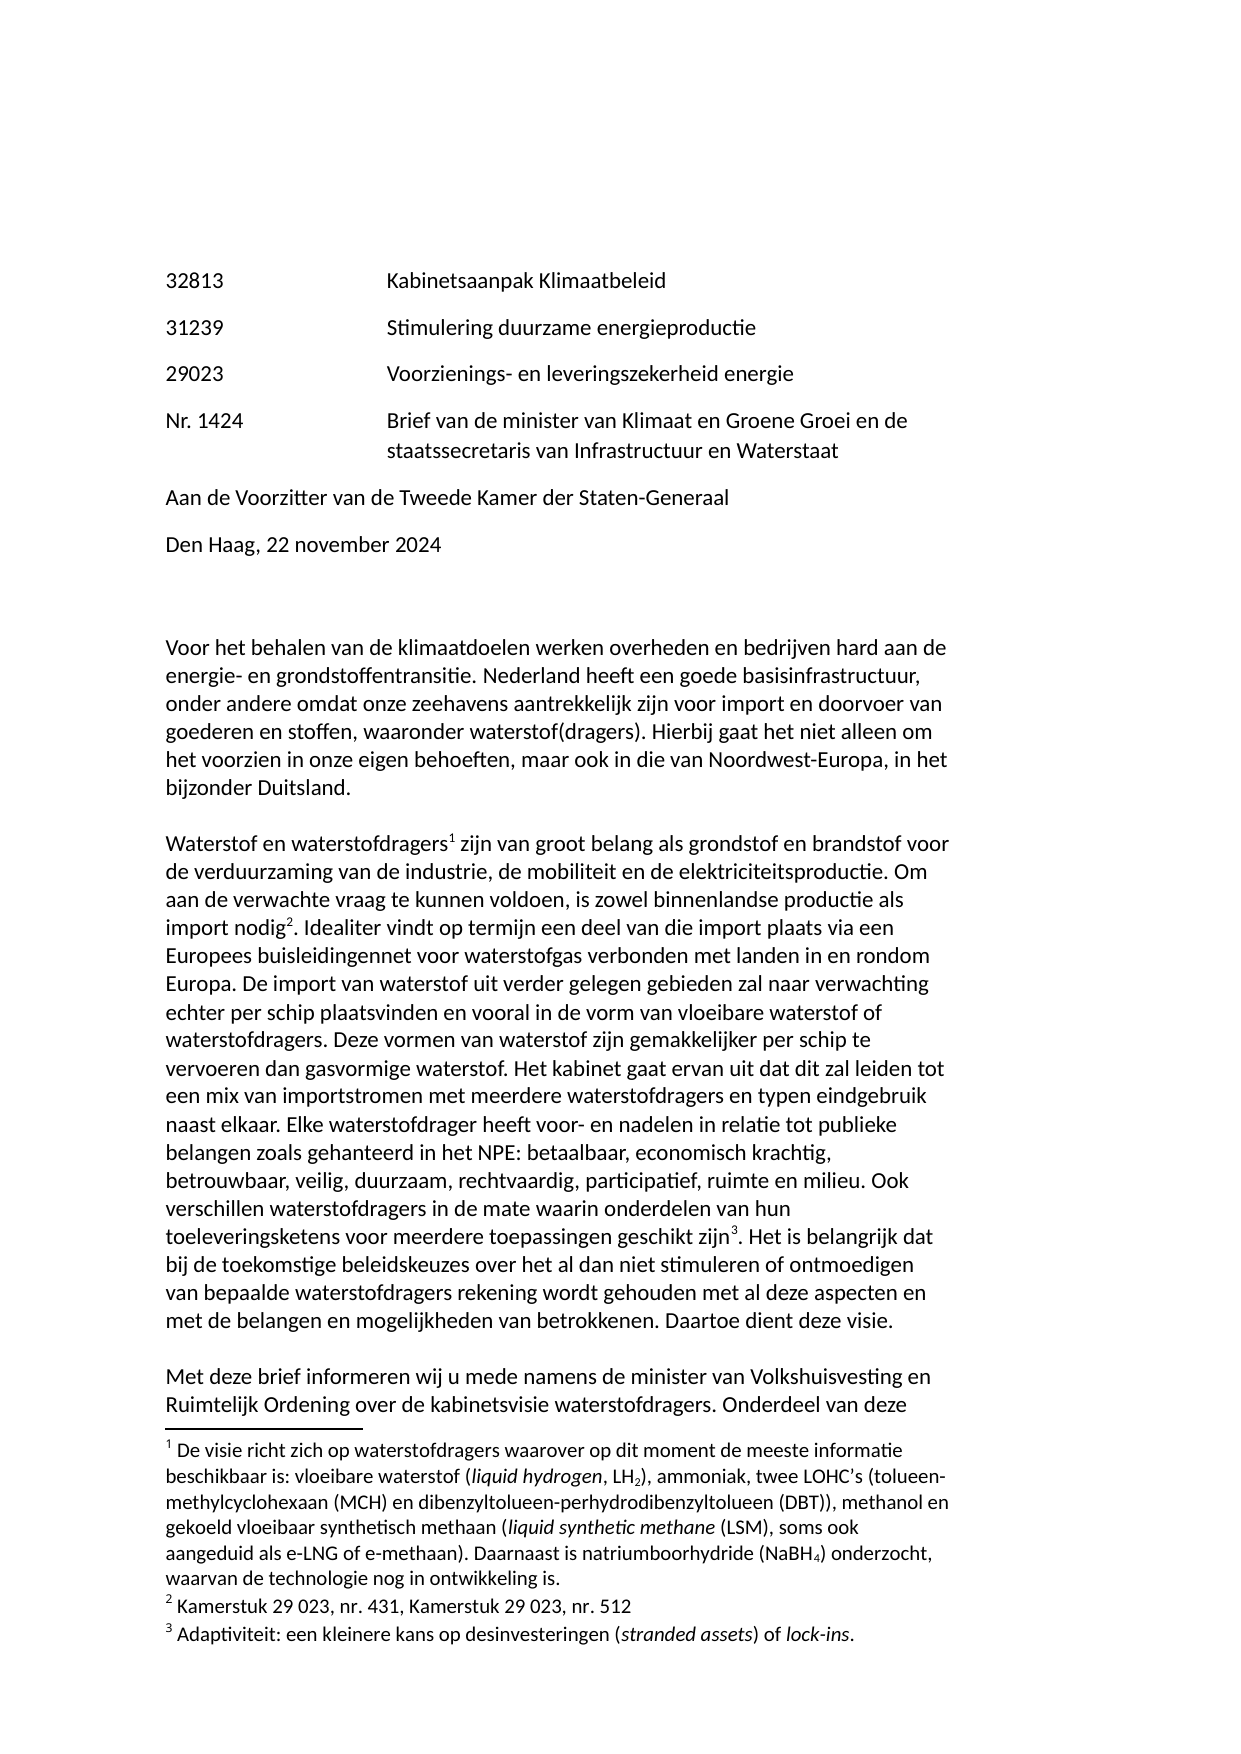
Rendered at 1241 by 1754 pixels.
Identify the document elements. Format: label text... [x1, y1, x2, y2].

text Den Haag, 22 november 2024 [165, 530, 951, 558]
text 31239 Stimulering duurzame energieproductie [165, 313, 951, 341]
text 32813 Kabinetsaanpak Klimaatbeleid [165, 266, 951, 294]
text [165, 1362, 951, 1418]
text Voor het behalen van de klimaatdoelen werken overheden en bedrijven hard aan de energie- en grondstoffentransitie. Nederland heeft een goede basisinfrastructuur, onder andere omdat onze zeehavens aantrekkelijk zijn voor import en doorvoer van goederen en stoffen, waaronder waterstof(dragers). Hierbij gaat het niet alleen om het voorzien in onze eigen behoeften, maar ook in die van Noordwest-Europa, in het bijzonder Duitsland. [165, 577, 951, 801]
text Aan de Voorzitter van de Tweede Kamer der Staten-Generaal [165, 483, 951, 512]
text 29023 Voorzienings- en leveringszekerheid energie [165, 359, 951, 388]
text Nr. 1424 Brief van de minister van Klimaat en Groene Groei en de staatssecretaris van Infrastructuur en Waterstaat [165, 406, 951, 465]
text Waterstof en waterstofdragers zijn van groot belang als grondstof en brandstof voor de verduurzaming van de industrie, de mobiliteit en de elektriciteitsproductie. Om aan de verwachte vraag te kunnen voldoen, is zowel binnenlandse productie als import nodig. Idealiter vindt op termijn een deel van die import plaats via een Europees buisleidingennet voor waterstofgas verbonden met landen in en rondom Europa. De import van waterstof uit verder gelegen gebieden zal naar verwachting echter per schip plaatsvinden en vooral in de vorm van vloeibare waterstof of waterstofdragers. Deze vormen van waterstof zijn gemakkelijker per schip te vervoeren dan gasvormige waterstof. Het kabinet gaat ervan uit dat dit zal leiden tot een mix van importstromen met meerdere waterstofdragers en typen eindgebruik naast elkaar. Elke waterstofdrager heeft voor- en nadelen in relatie tot publieke belangen zoals gehanteerd in het NPE: betaalbaar, economisch krachtig, betrouwbaar, veilig, duurzaam, rechtvaardig, participatief, ruimte en milieu. Ook verschillen waterstofdragers in de mate waarin onderdelen van hun toeleveringsketens voor meerdere toepassingen geschikt zijn. Het is belangrijk dat bij de toekomstige beleidskeuzes over het al dan niet stimuleren of ontmoedigen van bepaalde waterstofdragers rekening wordt gehouden met al deze aspecten en met de belangen en mogelijkheden van betrokkenen. Daartoe dient deze visie. [165, 829, 951, 1334]
